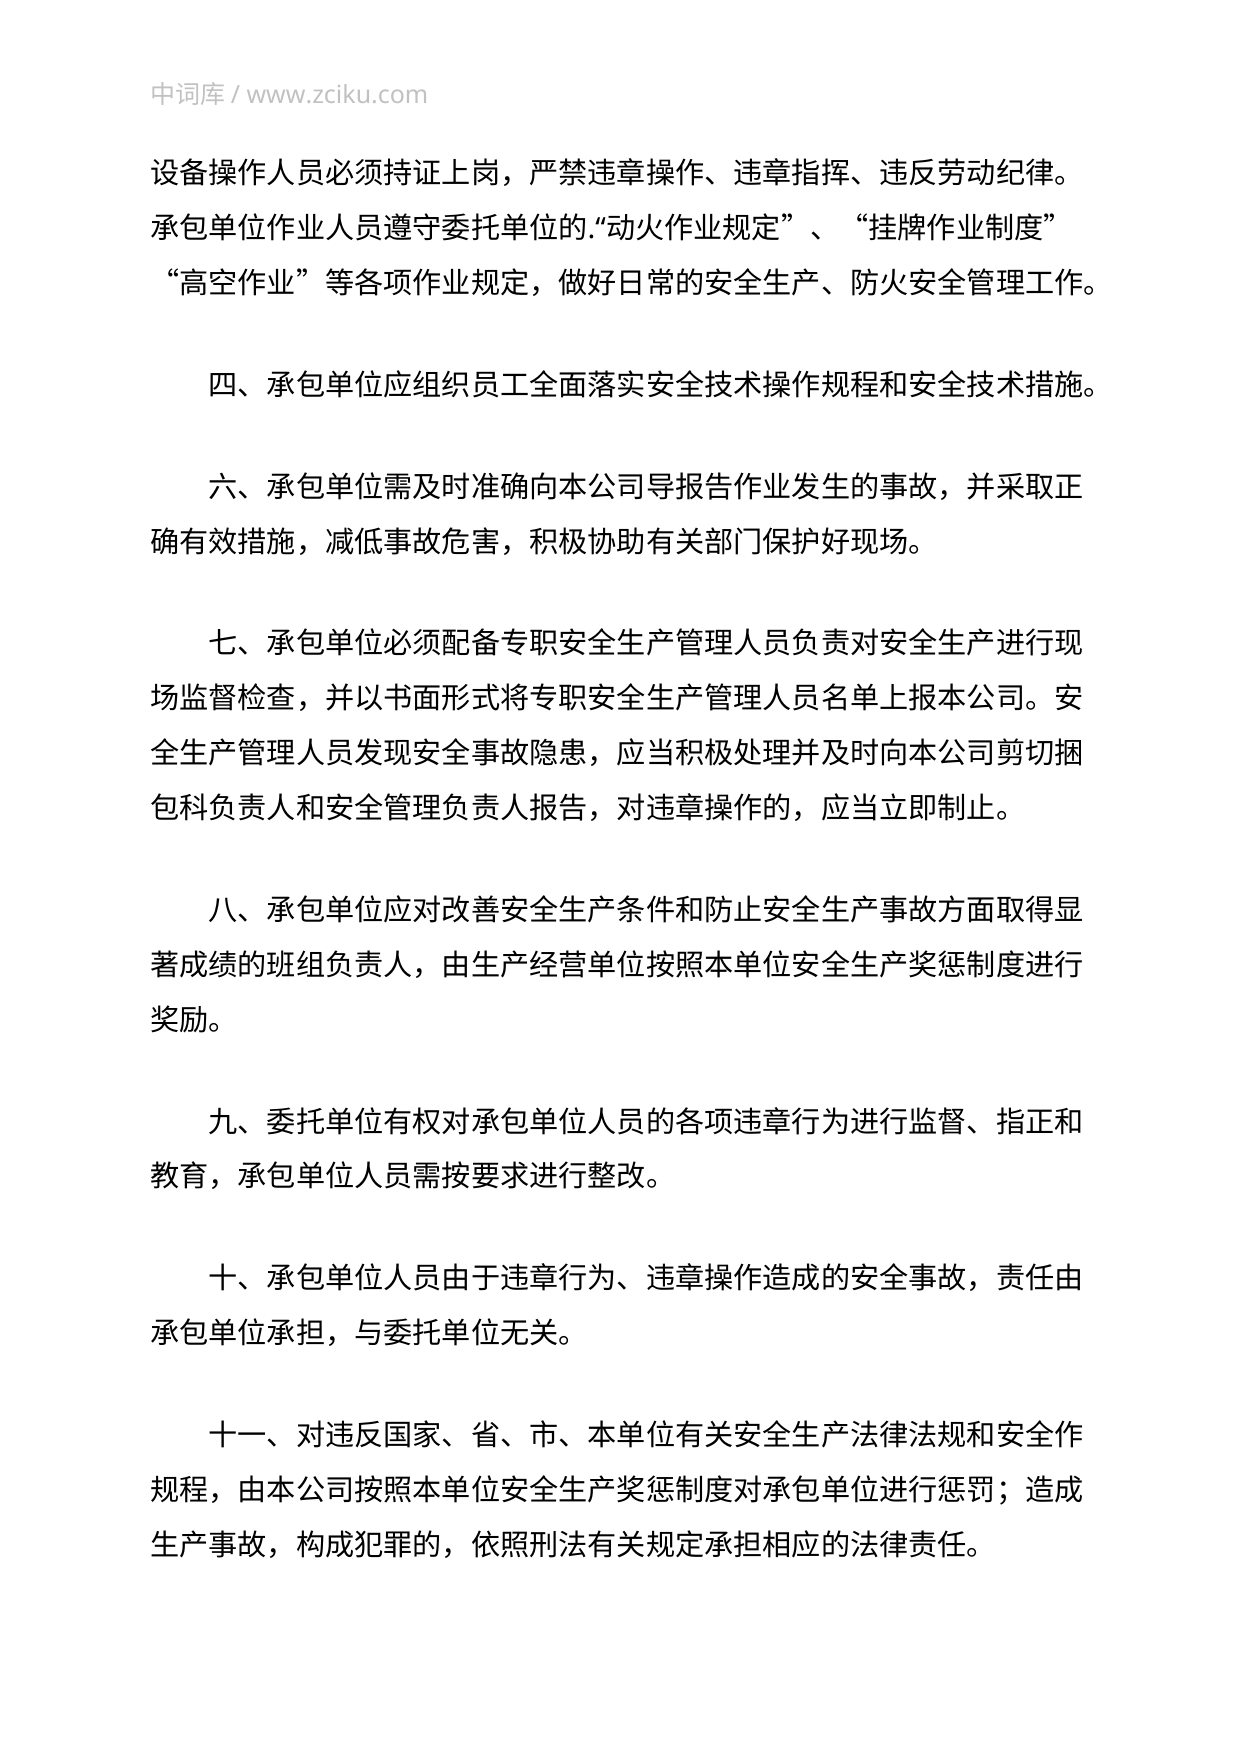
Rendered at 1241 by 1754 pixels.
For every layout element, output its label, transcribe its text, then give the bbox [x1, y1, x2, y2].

text 七、承包单位必须配备专职安全生产管理人员负责对安全生产进行现场监督检查，并以书面形式将专职安全生产管理人员名单上报本公司。安全生产管理人员发现安全事故隐患，应当积极处理并及时向本公司剪切捆包科负责人和安全管理负责人报告，对违章操作的，应当立即制止。 [150, 620, 1090, 827]
text 十、承包单位人员由于违章行为、违章操作造成的安全事故，责任由承包单位承担，与委托单位无关。 [150, 1255, 1090, 1352]
text 八、承包单位应对改善安全生产条件和防止安全生产事故方面取得显著成绩的班组负责人，由生产经营单位按照本单位安全生产奖惩制度进行奖励。 [150, 887, 1090, 1039]
text 四、承包单位应组织员工全面落实安全技术操作规程和安全技术措施。 [150, 362, 1090, 404]
text 十一、对违反国家、省、市、本单位有关安全生产法律法规和安全作规程，由本公司按照本单位安全生产奖惩制度对承包单位进行惩罚；造成生产事故，构成犯罪的，依照刑法有关规定承担相应的法律责任。 [150, 1411, 1090, 1563]
text 六、承包单位需及时准确向本公司导报告作业发生的事故，并采取正确有效措施，减低事故危害，积极协助有关部门保护好现场。 [150, 463, 1090, 561]
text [150, 150, 1090, 302]
text 九、委托单位有权对承包单位人员的各项违章行为进行监督、指正和教育，承包单位人员需按要求进行整改。 [150, 1098, 1090, 1195]
